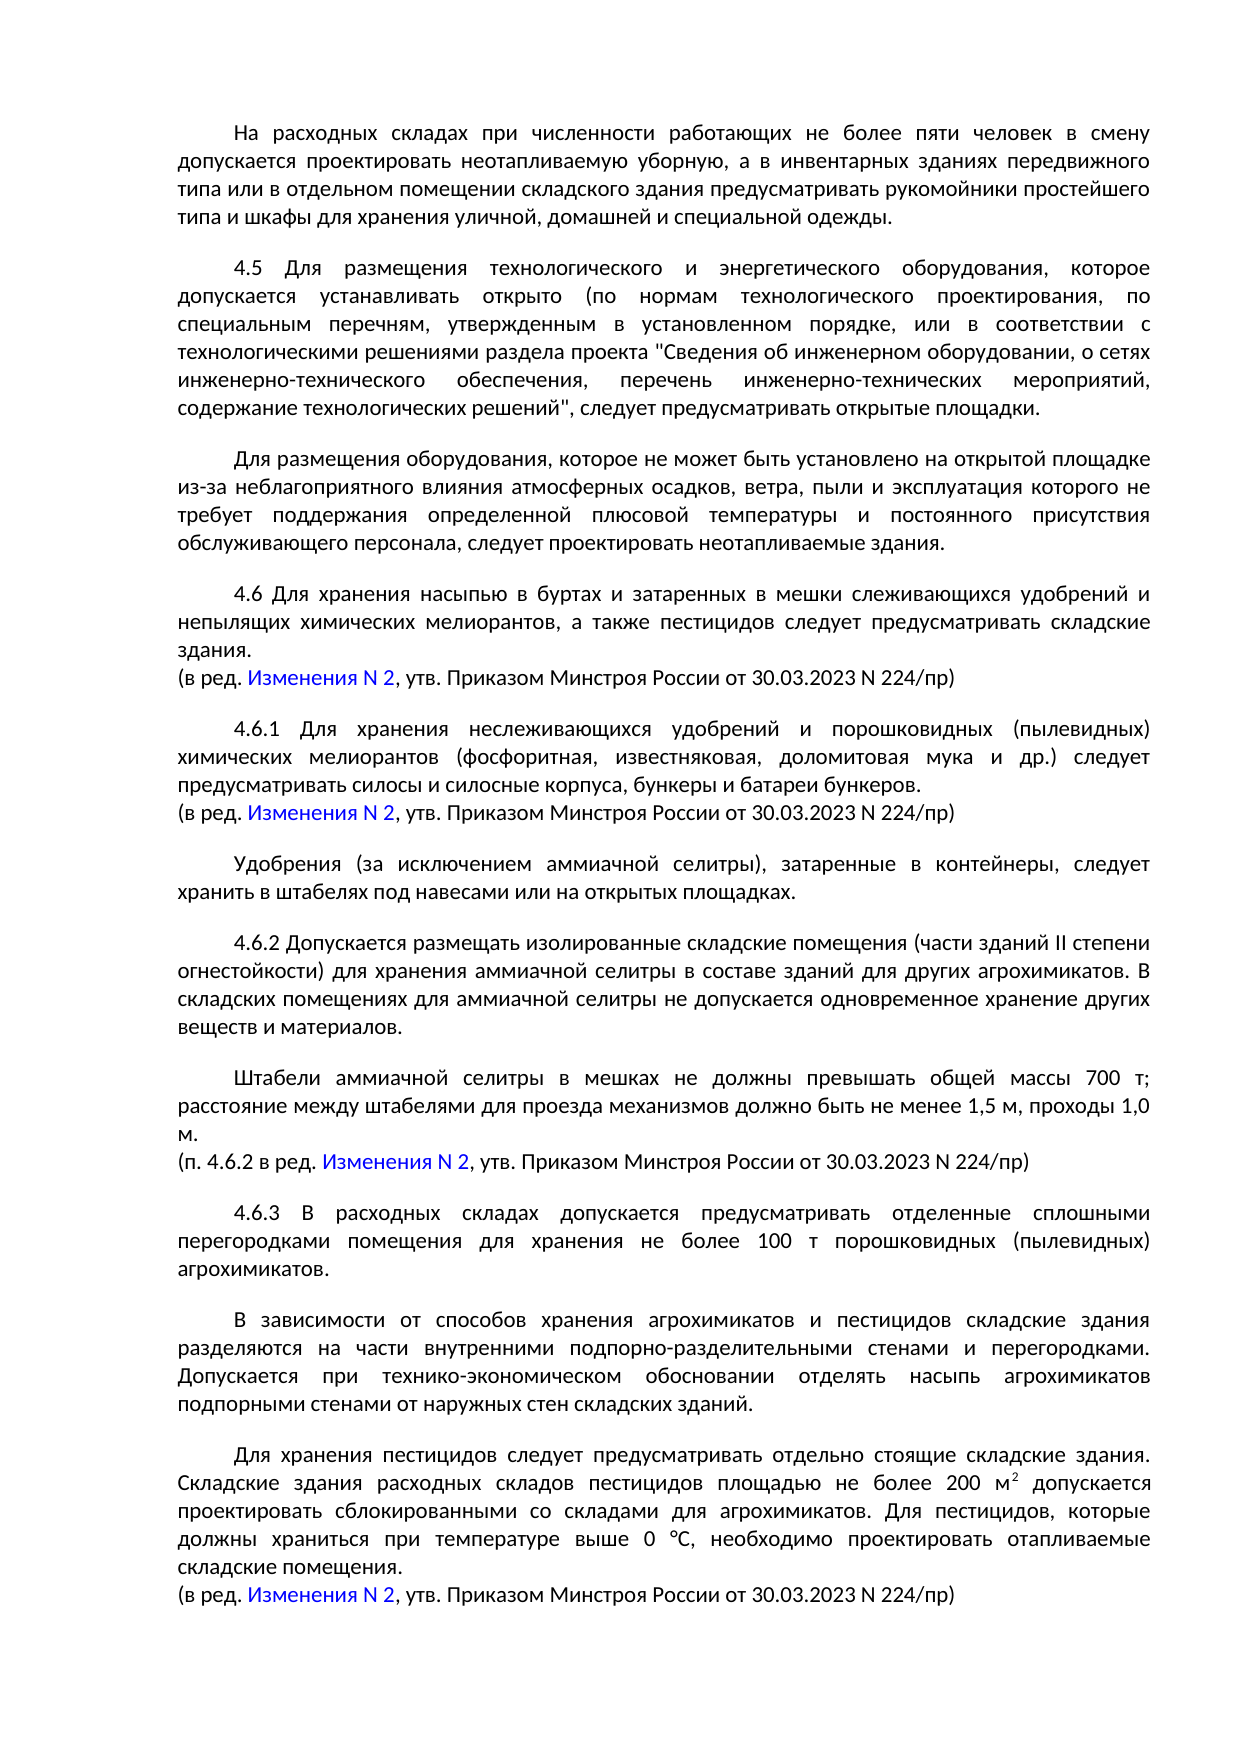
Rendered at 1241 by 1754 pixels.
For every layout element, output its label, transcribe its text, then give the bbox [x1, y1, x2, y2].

text 4.5 Для размещения технологического и энергетического оборудования, которое допускается устанавливать открыто (по нормам технологического проектирования, по специальным перечням, утвержденным в установленном порядке, или в соответствии с технологическими решениями раздела проекта "Сведения об инженерном оборудовании, о сетях инженерно-технического обеспечения, перечень инженерно-технических мероприятий, содержание технологических решений", следует предусматривать открытые площадки. [177, 253, 1152, 421]
text На расходных складах при численности работающих не более пяти человек в смену допускается проектировать неотапливаемую уборную, а в инвентарных зданиях передвижного типа или в отдельном помещении складского здания предусматривать рукомойники простейшего типа и шкафы для хранения уличной, домашней и специальной одежды. [177, 118, 1152, 230]
text 4.6 Для хранения насыпью в буртах и затаренных в мешки слеживающихся удобрений и непылящих химических мелиорантов, а также пестицидов следует предусматривать складские здания. [177, 579, 1152, 663]
text (п. 4.6.2 в ред. Изменения N 2, утв. Приказом Минстроя России от 30.03.2023 N 224/пр) [177, 1147, 1152, 1175]
text 4.6.1 Для хранения неслеживающихся удобрений и порошковидных (пылевидных) химических мелиорантов (фосфоритная, известняковая, доломитовая мука и др.) следует предусматривать силосы и силосные корпуса, бункеры и батареи бункеров. [177, 714, 1152, 798]
text 4.6.3 В расходных складах допускается предусматривать отделенные сплошными перегородками помещения для хранения не более 100 т порошковидных (пылевидных) агрохимикатов. [177, 1198, 1152, 1282]
text Для размещения оборудования, которое не может быть установлено на открытой площадке из-за неблагоприятного влияния атмосферных осадков, ветра, пыли и эксплуатация которого не требует поддержания определенной плюсовой температуры и постоянного присутствия обслуживающего персонала, следует проектировать неотапливаемые здания. [177, 444, 1152, 556]
text 4.6.2 Допускается размещать изолированные складские помещения (части зданий II степени огнестойкости) для хранения аммиачной селитры в составе зданий для других агрохимикатов. В складских помещениях для аммиачной селитры не допускается одновременное хранение других веществ и материалов. [177, 928, 1152, 1040]
text Удобрения (за исключением аммиачной селитры), затаренные в контейнеры, следует хранить в штабелях под навесами или на открытых площадках. [177, 849, 1152, 905]
text Штабели аммиачной селитры в мешках не должны превышать общей массы 700 т; расстояние между штабелями для проезда механизмов должно быть не менее 1,5 м, проходы 1,0 м. [177, 1063, 1152, 1147]
text (в ред. Изменения N 2, утв. Приказом Минстроя России от 30.03.2023 N 224/пр) [177, 1580, 1152, 1608]
text Для хранения пестицидов следует предусматривать отдельно стоящие складские здания. Складские здания расходных складов пестицидов площадью не более 200 м2 допускается проектировать сблокированными со складами для агрохимикатов. Для пестицидов, которые должны храниться при температуре выше 0 °C, необходимо проектировать отапливаемые складские помещения. [177, 1440, 1152, 1580]
text (в ред. Изменения N 2, утв. Приказом Минстроя России от 30.03.2023 N 224/пр) [177, 663, 1152, 691]
text В зависимости от способов хранения агрохимикатов и пестицидов складские здания разделяются на части внутренними подпорно-разделительными стенами и перегородками. Допускается при технико-экономическом обосновании отделять насыпь агрохимикатов подпорными стенами от наружных стен складских зданий. [177, 1305, 1152, 1417]
text (в ред. Изменения N 2, утв. Приказом Минстроя России от 30.03.2023 N 224/пр) [177, 798, 1152, 826]
